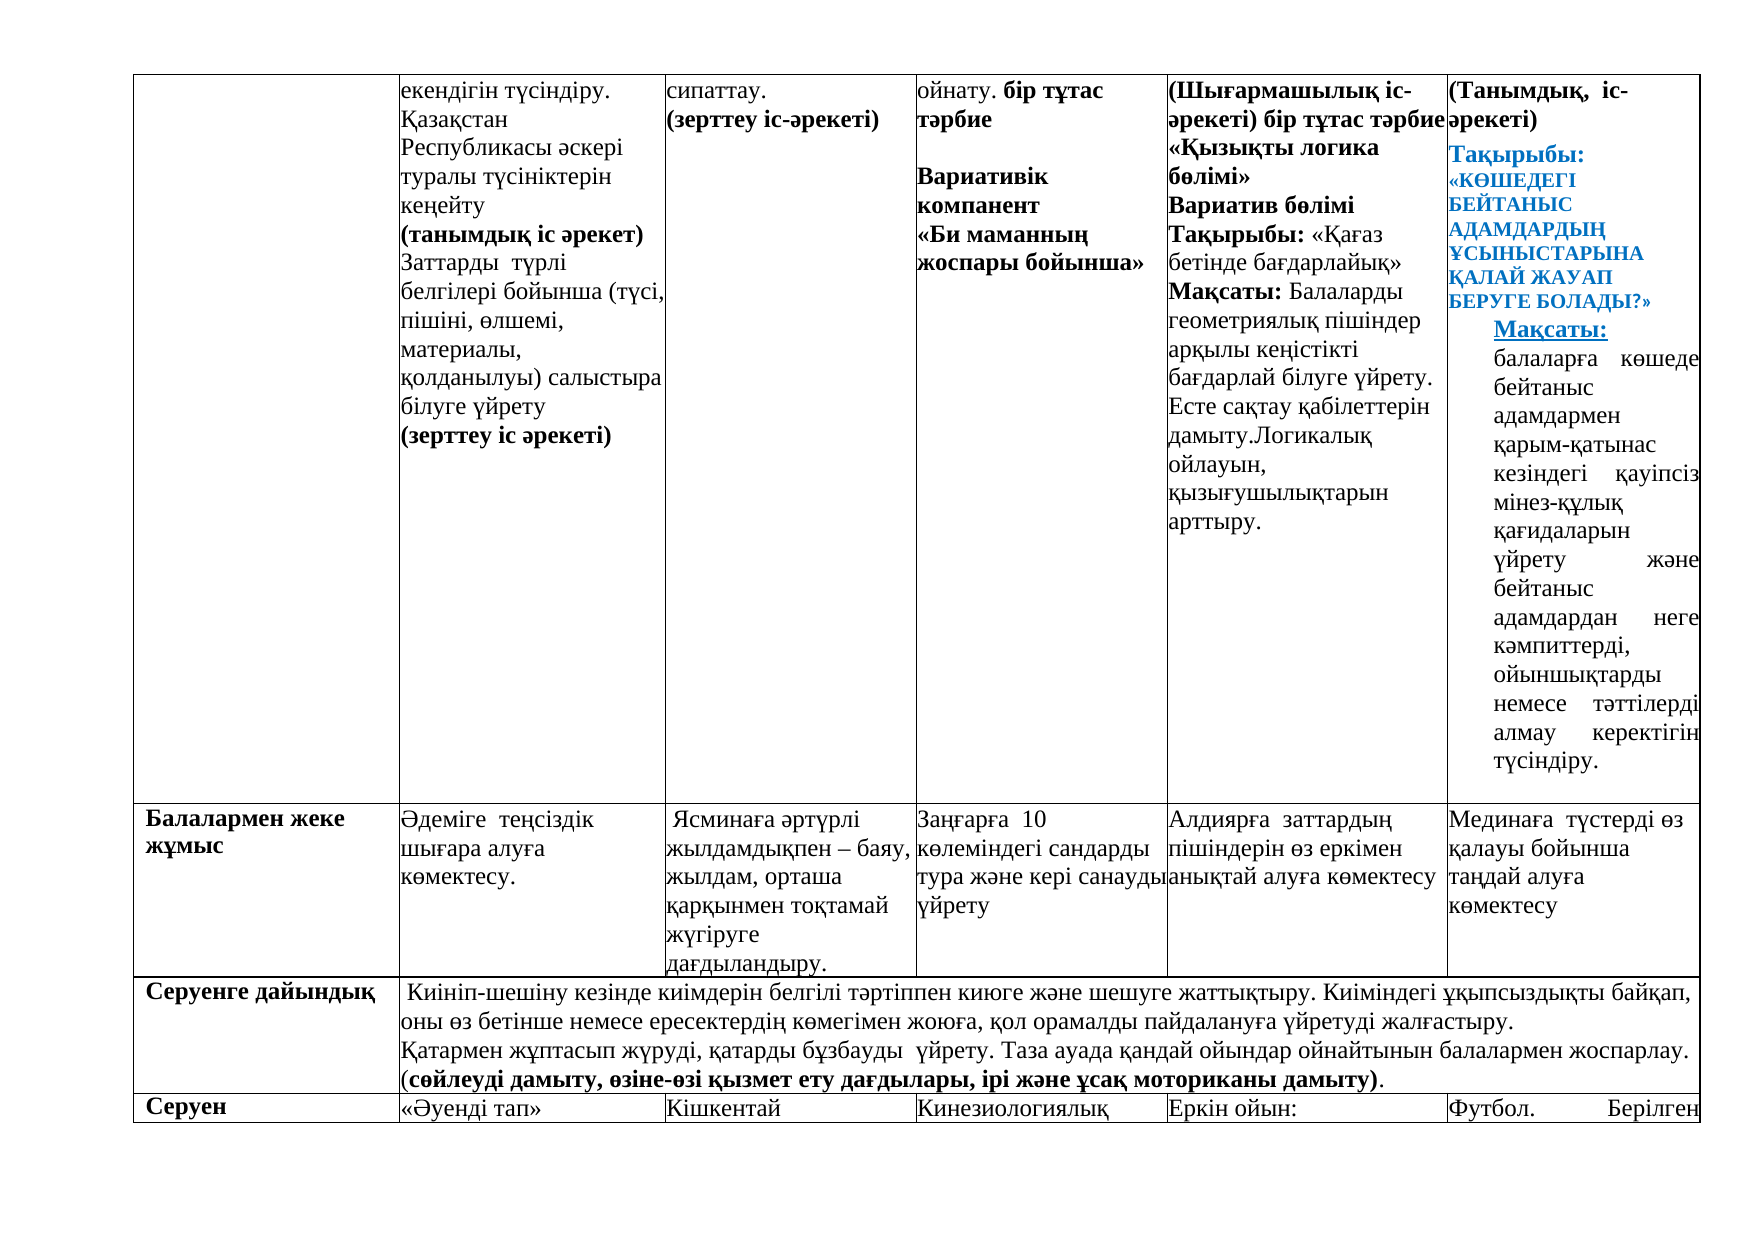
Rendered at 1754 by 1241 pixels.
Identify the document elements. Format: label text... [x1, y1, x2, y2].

table_cell Ясминаға әртүрлі жылдамдықпен – баяу, жылдам, орташа қарқынмен тоқтамай жүгіруге дағдыландыру. [666, 804, 916, 976]
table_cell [1168, 75, 1447, 803]
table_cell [1448, 1094, 1699, 1122]
table_cell Мединаға түстерді өз қалауы бойынша таңдай алуға көмектесу [1448, 804, 1699, 976]
table_cell Киініп-шешіну кезінде киімдерін белгілі тәртіппен киюге және шешуге жаттықтыру. Киіміндегі ұқыпсыздықты байқап, оны өз бетінше немесе ересектердің көмегімен жоюға, қол орамалды пайдалануға үйретуді жалғастыру. Қатармен жұптасып жүруді, қатарды бұзбауды үйрету. Таза ауада қандай ойындар ойнайтынын балалармен жоспарлау. (сөйлеуді дамыту, өзіне-өзі қызмет ету дағдылары, ірі және ұсақ моториканы дамыту). [400, 978, 1699, 1092]
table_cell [666, 75, 916, 803]
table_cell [917, 75, 1167, 803]
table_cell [666, 1094, 916, 1122]
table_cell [134, 75, 399, 803]
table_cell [1448, 75, 1699, 803]
table_cell Әдеміге теңсіздік шығара алуға көмектесу. [400, 804, 665, 976]
table_cell Заңғарға 10 көлеміндегі сандарды тура және кері санауды үйрету [917, 804, 1167, 976]
table_cell Алдиярға заттардың пішіндерін өз еркімен анықтай алуға көмектесу [1168, 804, 1447, 976]
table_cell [400, 1094, 665, 1122]
table_cell Серуенге дайындық [134, 978, 399, 1092]
table_cell Серуен [134, 1094, 399, 1122]
table_cell Балалармен жеке жұмыс [134, 804, 399, 976]
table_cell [400, 75, 665, 803]
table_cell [917, 1094, 1167, 1122]
